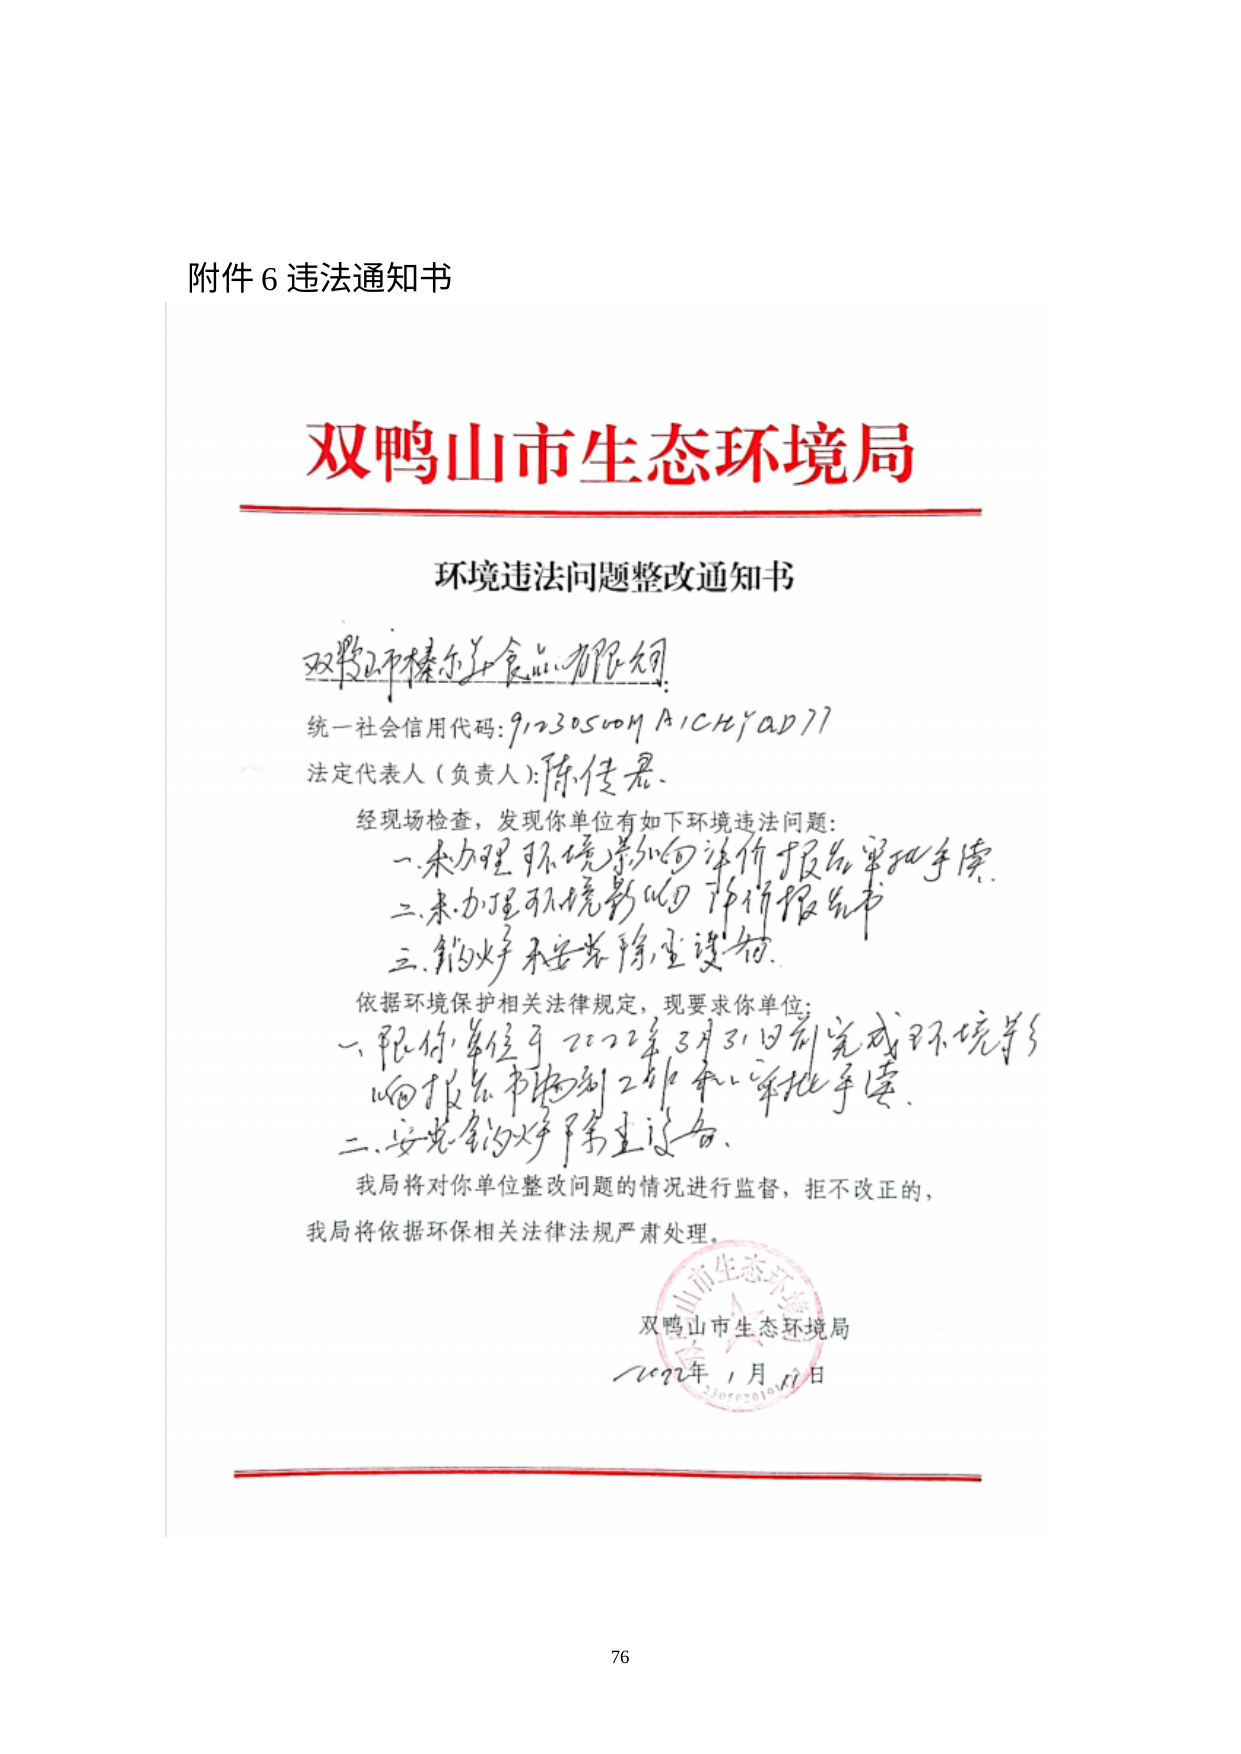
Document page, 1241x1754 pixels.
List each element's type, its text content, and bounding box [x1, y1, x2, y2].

text 附件6 违法通知书 [187, 238, 1053, 313]
picture [165, 302, 1050, 1537]
